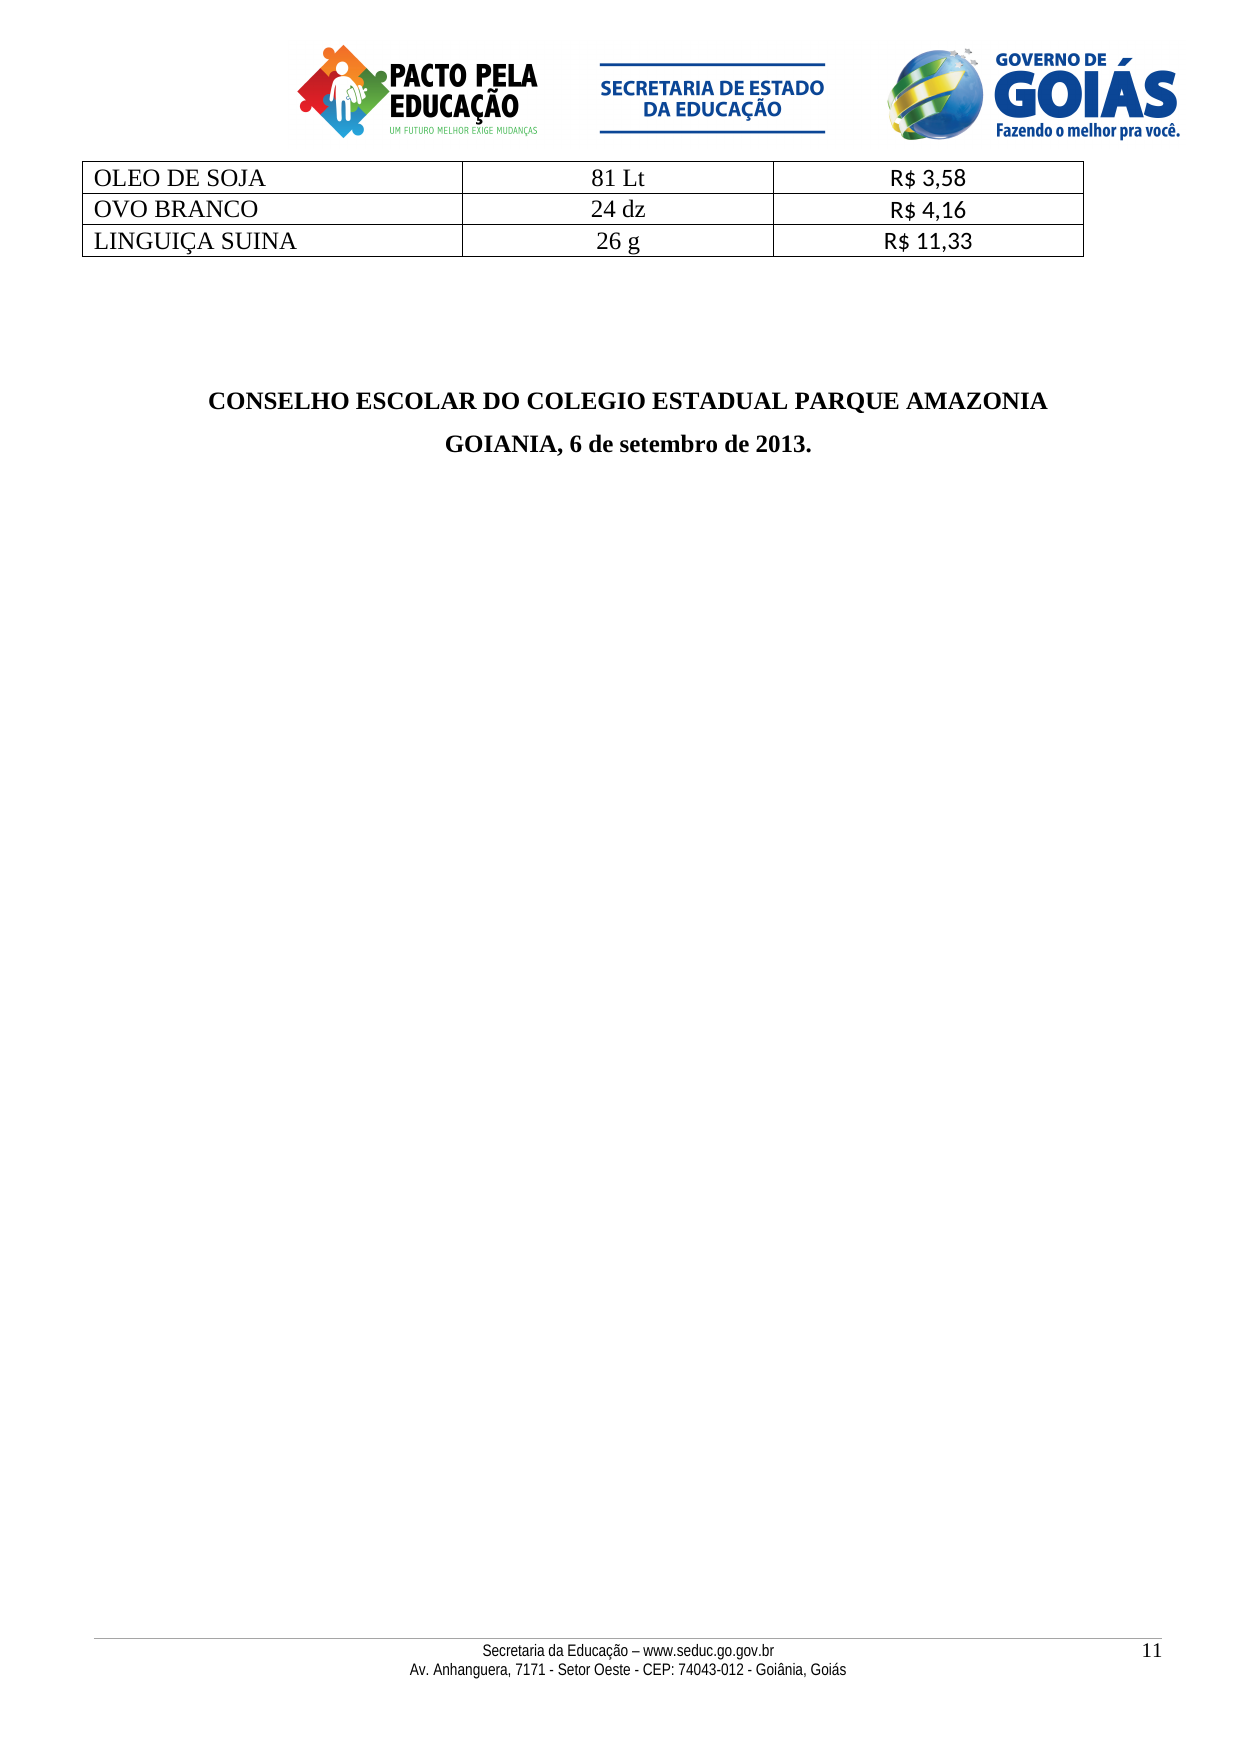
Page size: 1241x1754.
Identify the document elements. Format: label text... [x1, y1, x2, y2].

picture [288, 40, 1187, 149]
table_cell 26 g [463, 225, 773, 256]
text CONSELHO ESCOLAR DO COLEGIO ESTADUAL PARQUE AMAZONIA [94, 386, 1162, 415]
text GOIANIA, 6 de setembro de 2013. [94, 429, 1162, 458]
table_cell OLEO DE SOJA [83, 162, 462, 193]
table_cell R$ 11,33 [774, 225, 1083, 256]
table_cell R$ 3,58 [774, 162, 1083, 193]
table_cell 81 Lt [463, 162, 773, 193]
table_cell OVO BRANCO [83, 194, 462, 224]
table_cell 24 dz [463, 194, 773, 224]
table_cell R$ 4,16 [774, 194, 1083, 224]
table_cell LINGUIÇA SUINA [83, 225, 462, 256]
